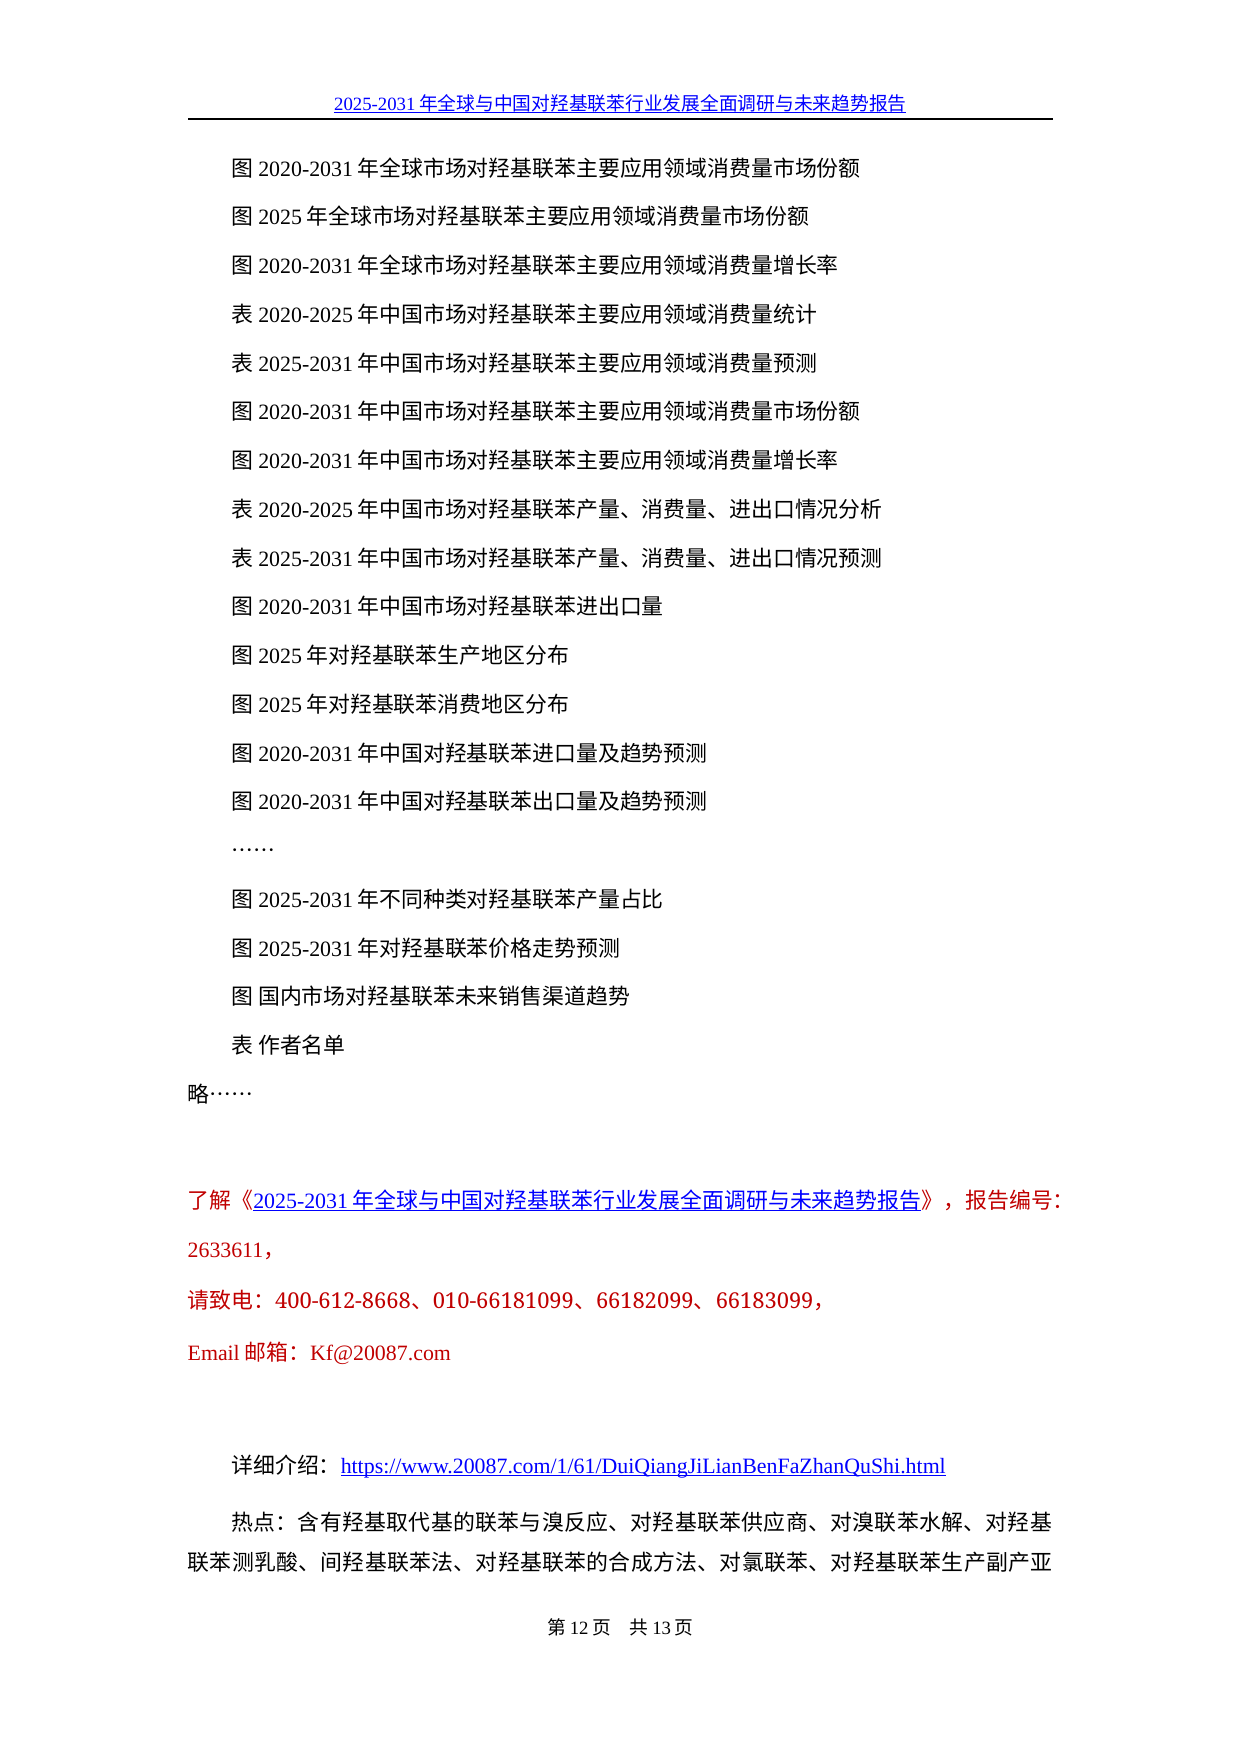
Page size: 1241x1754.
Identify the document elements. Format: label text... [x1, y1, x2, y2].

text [187, 1504, 1053, 1577]
text Email邮箱：Kf@20087.com [187, 1335, 1053, 1367]
text 详细介绍：https://www.20087.com/1/61/DuiQiangJiLianBenFaZhanQuShi.html [187, 1448, 1053, 1480]
text 请致电：400-612-8668、010-66181099、66182099、66183099， [187, 1283, 1053, 1316]
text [187, 150, 1053, 1109]
text 了解《2025-2031年全球与中国对羟基联苯行业发展全面调研与未来趋势报告》，报告编号：2633611， [187, 1183, 1053, 1264]
